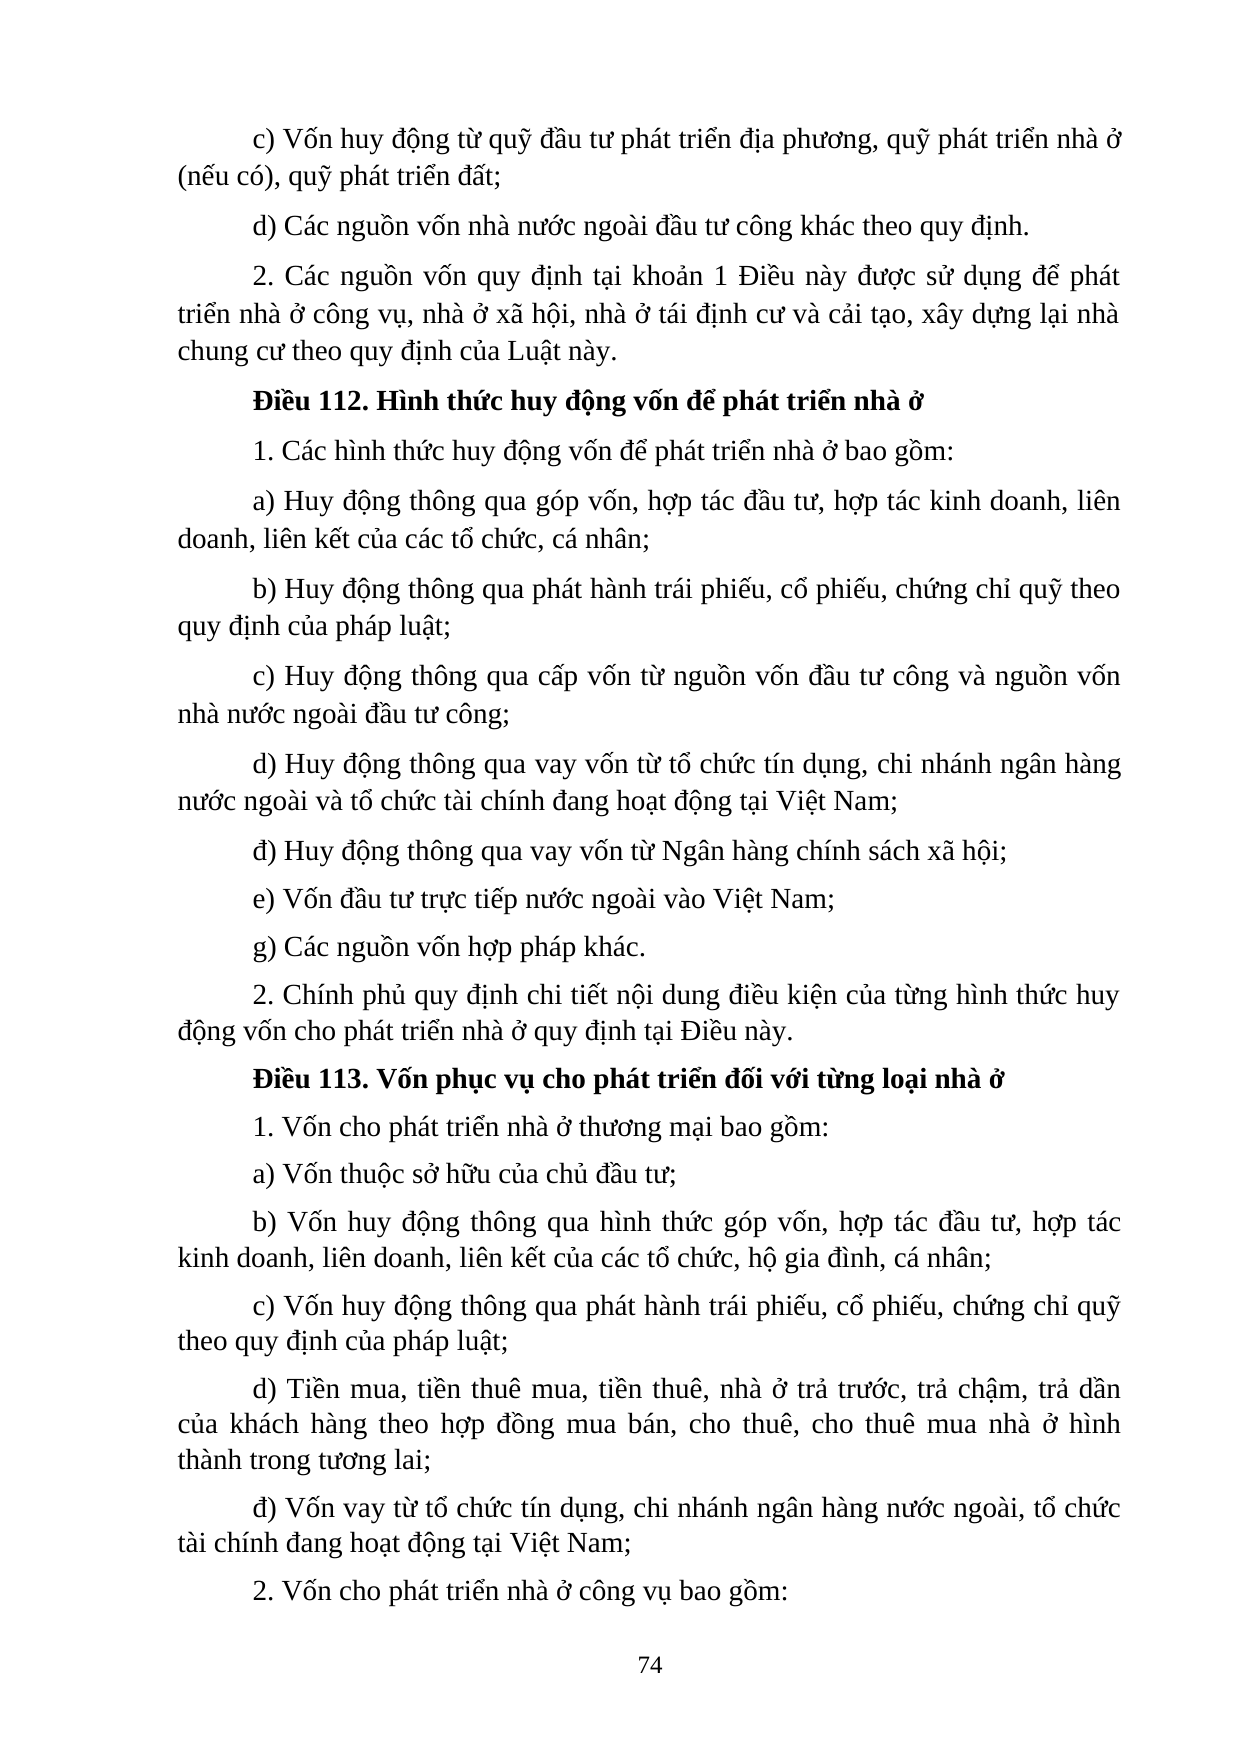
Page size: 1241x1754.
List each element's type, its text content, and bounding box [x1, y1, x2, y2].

text a) Vốn thuộc sở hữu của chủ đầu tư; [177, 1156, 1122, 1191]
text c) Vốn huy động từ quỹ đầu tư phát triển địa phương, quỹ phát triển nhà ở (nếu có), quỹ phát triển đất; [177, 118, 1122, 193]
text đ) Vốn vay từ tổ chức tín dụng, chi nhánh ngân hàng nước ngoài, tổ chức tài chính đang hoạt động tại Việt Nam; [177, 1489, 1122, 1560]
text g) Các nguồn vốn hợp pháp khác. [177, 928, 1122, 964]
text 2. Các nguồn vốn quy định tại khoản 1 Điều này được sử dụng để phát triển nhà ở công vụ, nhà ở xã hội, nhà ở tái định cư và cải tạo, xây dựng lại nhà chung cư theo quy định của Luật này. [177, 256, 1122, 368]
text 2. Chính phủ quy định chi tiết nội dung điều kiện của từng hình thức huy động vốn cho phát triển nhà ở quy định tại Điều này. [177, 976, 1122, 1047]
text d) Huy động thông qua vay vốn từ tổ chức tín dụng, chi nhánh ngân hàng nước ngoài và tổ chức tài chính đang hoạt động tại Việt Nam; [177, 743, 1122, 818]
text 2. Vốn cho phát triển nhà ở công vụ bao gồm: [177, 1572, 1122, 1608]
text Điều 112. Hình thức huy động vốn để phát triển nhà ở [177, 381, 1122, 418]
text c) Huy động thông qua cấp vốn từ nguồn vốn đầu tư công và nguồn vốn nhà nước ngoài đầu tư công; [177, 656, 1122, 731]
text đ) Huy động thông qua vay vốn từ Ngân hàng chính sách xã hội; [177, 831, 1122, 868]
text 1. Vốn cho phát triển nhà ở thương mại bao gồm: [177, 1108, 1122, 1143]
text e) Vốn đầu tư trực tiếp nước ngoài vào Việt Nam; [177, 881, 1122, 916]
text d) Tiền mua, tiền thuê mua, tiền thuê, nhà ở trả trước, trả chậm, trả dần của khách hàng theo hợp đồng mua bán, cho thuê, cho thuê mua nhà ở hình thành trong tương lai; [177, 1370, 1122, 1476]
text d) Các nguồn vốn nhà nước ngoài đầu tư công khác theo quy định. [177, 206, 1122, 243]
text a) Huy động thông qua góp vốn, hợp tác đầu tư, hợp tác kinh doanh, liên doanh, liên kết của các tổ chức, cá nhân; [177, 481, 1122, 556]
text Điều 113. Vốn phục vụ cho phát triển đối với từng loại nhà ở [177, 1060, 1122, 1095]
text 1. Các hình thức huy động vốn để phát triển nhà ở bao gồm: [177, 431, 1122, 468]
text c) Vốn huy động thông qua phát hành trái phiếu, cổ phiếu, chứng chỉ quỹ theo quy định của pháp luật; [177, 1287, 1122, 1358]
text b) Huy động thông qua phát hành trái phiếu, cổ phiếu, chứng chỉ quỹ theo quy định của pháp luật; [177, 568, 1122, 643]
text b) Vốn huy động thông qua hình thức góp vốn, hợp tác đầu tư, hợp tác kinh doanh, liên doanh, liên kết của các tổ chức, hộ gia đình, cá nhân; [177, 1203, 1122, 1274]
